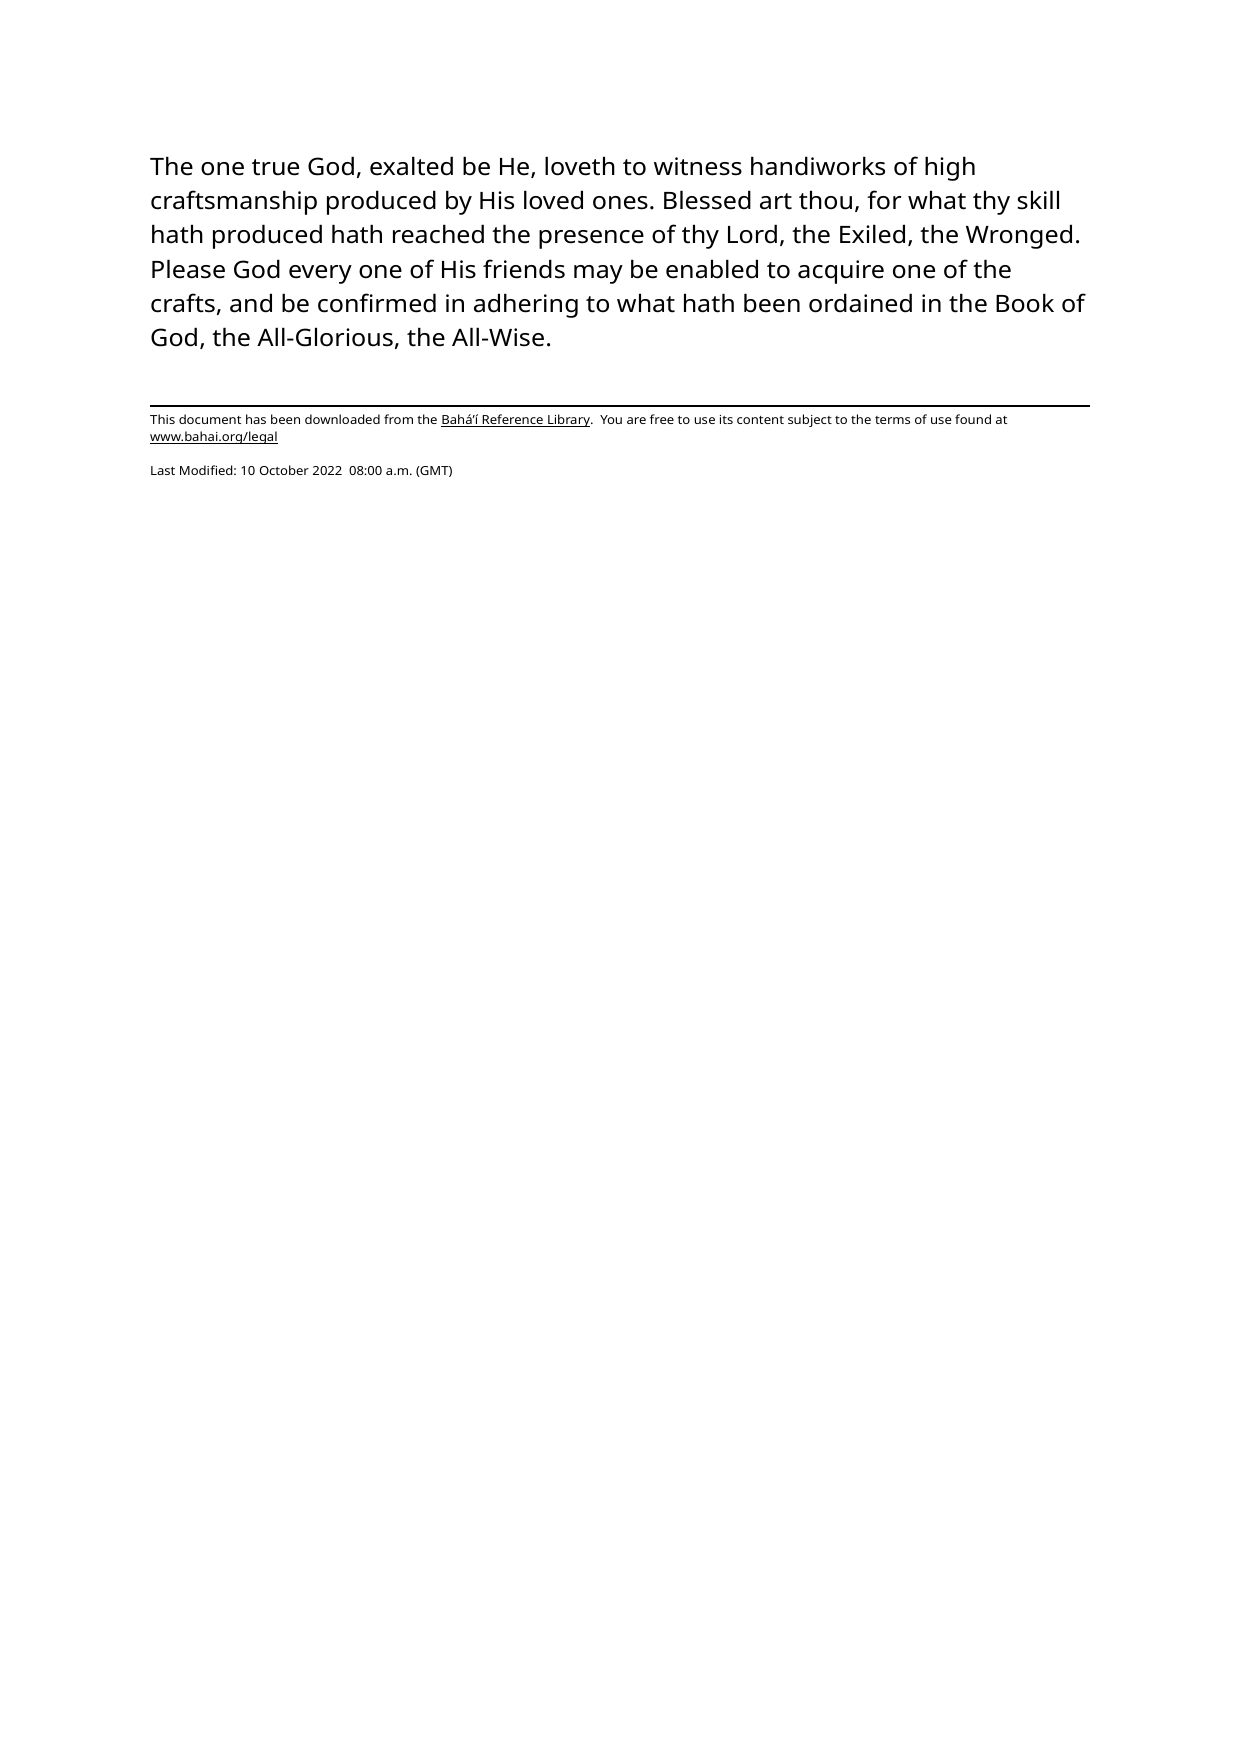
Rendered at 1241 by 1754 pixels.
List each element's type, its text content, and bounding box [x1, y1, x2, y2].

text This document has been downloaded from the Bahá’í Reference Library. You are free to use its content subject to the terms of use found at www.bahai.org/legal [150, 411, 1090, 445]
text Last Modified: 10 October 2022 08:00 a.m. (GMT) [150, 445, 1090, 479]
text The one true God, exalted be He, loveth to witness handiworks of high craftsmanship produced by His loved ones. Blessed art thou, for what thy skill hath produced hath reached the presence of thy Lord, the Exiled, the Wronged. Please God every one of His friends may be enabled to acquire one of the crafts, and be confirmed in adhering to what hath been ordained in the Book of God, the All-Glorious, the All-Wise. [150, 150, 1090, 353]
